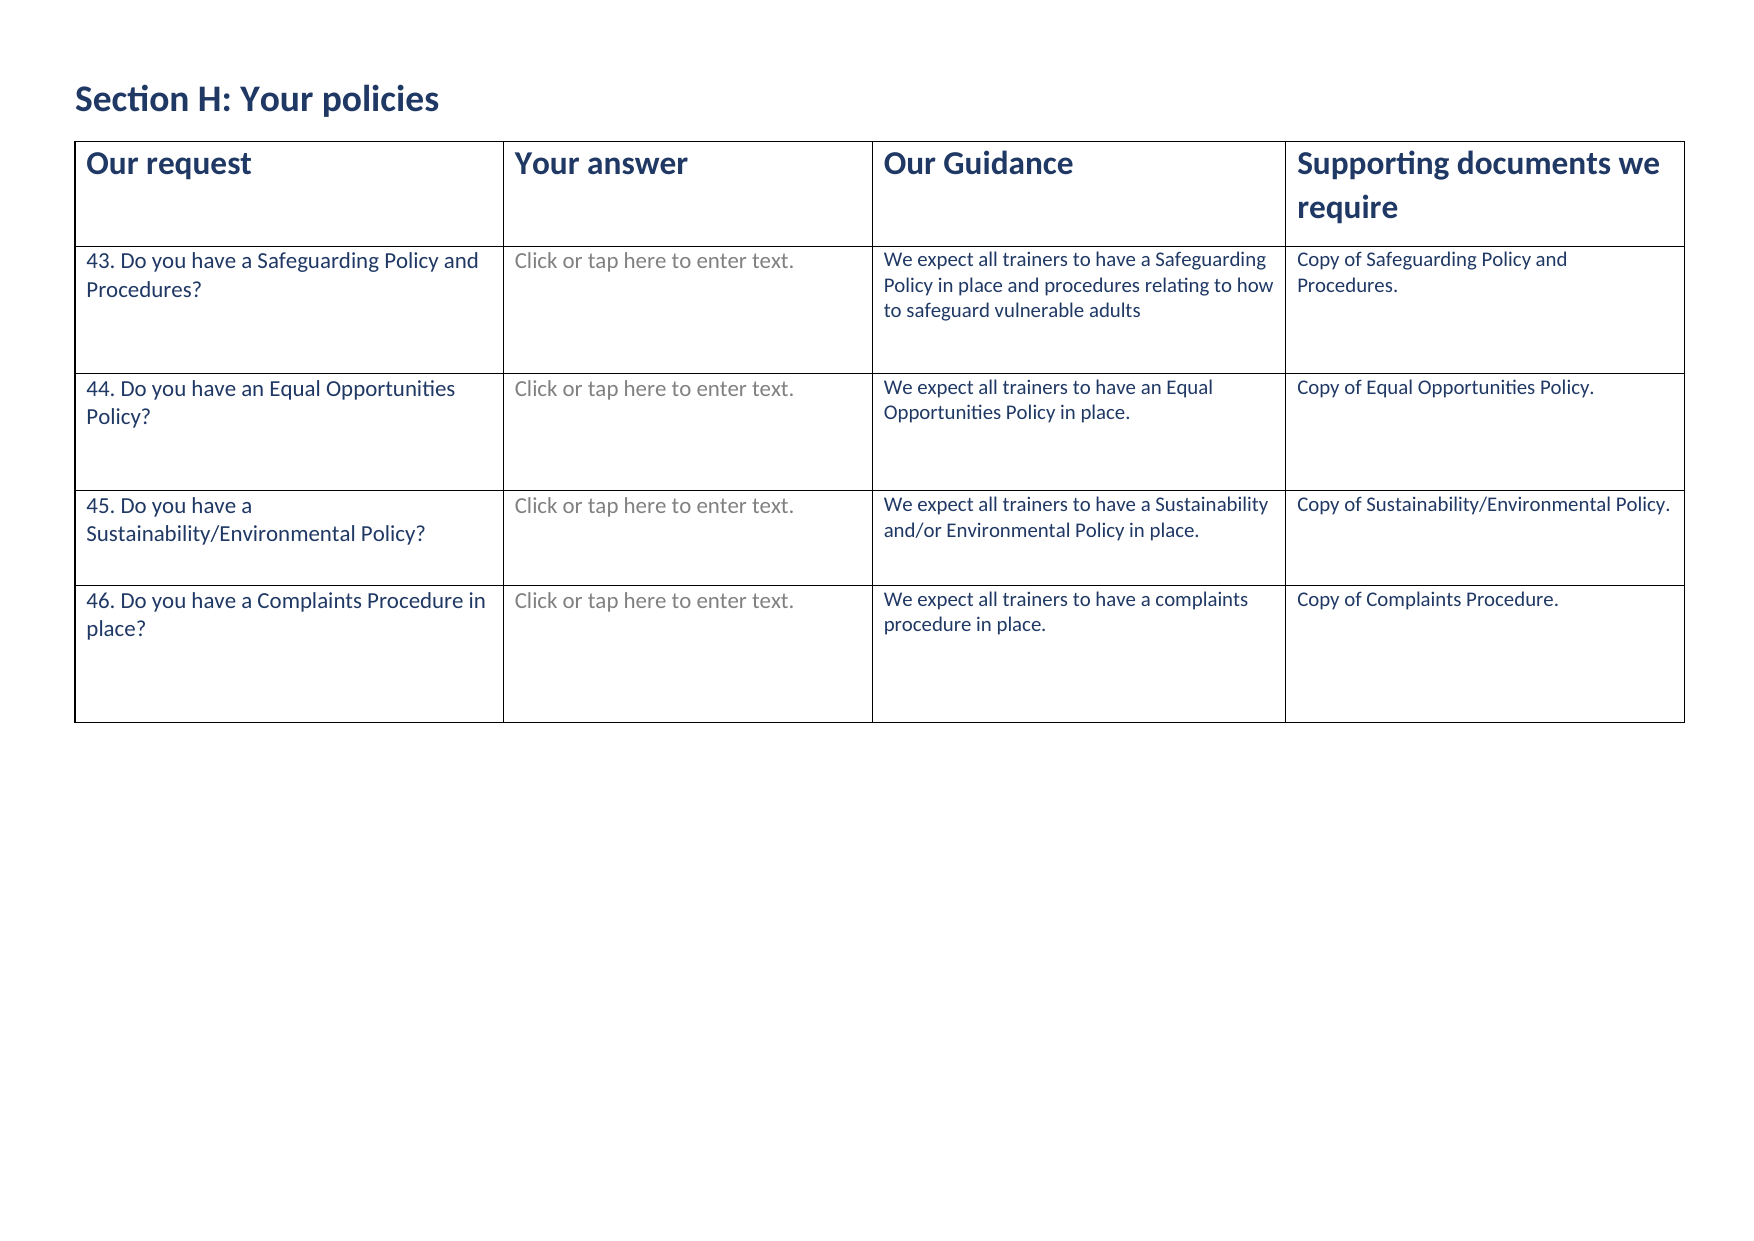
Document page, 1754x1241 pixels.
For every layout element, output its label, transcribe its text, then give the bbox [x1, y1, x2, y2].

table_header Supporting documents we require [1286, 142, 1684, 246]
text Section H: Your policies [75, 75, 1679, 121]
table_cell We expect all trainers to have a Safeguarding Policy in place and procedures relating to how to safeguard vulnerable adults [873, 247, 1285, 373]
table_cell We expect all trainers to have a complaints procedure in place. [873, 586, 1285, 722]
table_cell 44. Do you have an Equal Opportunities Policy? [76, 374, 503, 490]
table_cell [504, 247, 872, 373]
table_cell [504, 586, 872, 722]
table_cell [504, 491, 872, 585]
table_cell 43. Do you have a Safeguarding Policy and Procedures? [76, 247, 503, 373]
table_cell 46. Do you have a Complaints Procedure in place? [76, 586, 503, 722]
table_cell 45. Do you have a Sustainability/Environmental Policy? [76, 491, 503, 585]
table_cell Copy of Sustainability/Environmental Policy. [1286, 491, 1684, 585]
table_header Your answer [504, 142, 872, 246]
table_cell Copy of Safeguarding Policy and Procedures. [1286, 247, 1684, 373]
table_cell Copy of Equal Opportunities Policy. [1286, 374, 1684, 490]
table_cell [504, 374, 872, 490]
table_cell We expect all trainers to have a Sustainability and/or Environmental Policy in place. [873, 491, 1285, 585]
table_header Our request [76, 142, 503, 246]
table_cell We expect all trainers to have an Equal Opportunities Policy in place. [873, 374, 1285, 490]
table_cell Copy of Complaints Procedure. [1286, 586, 1684, 722]
table_header Our Guidance [873, 142, 1285, 246]
